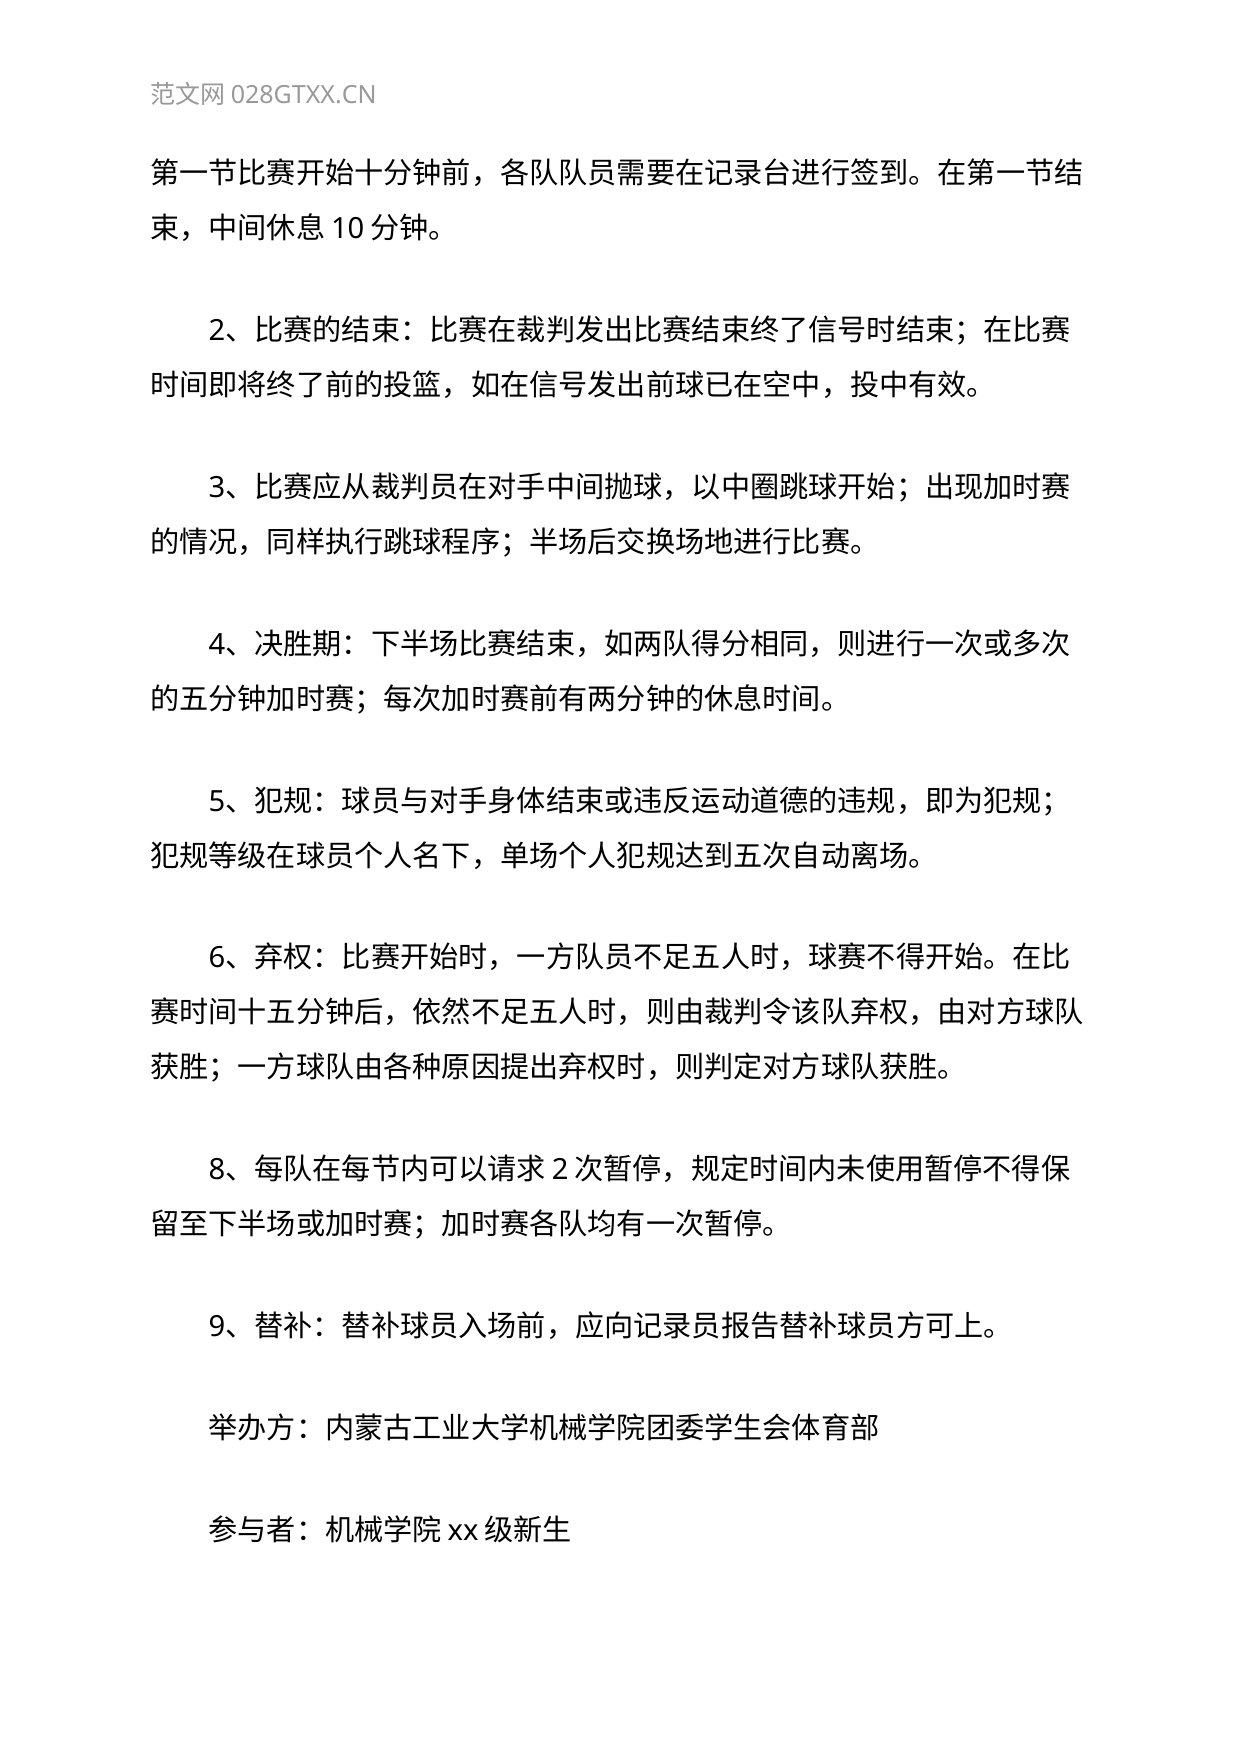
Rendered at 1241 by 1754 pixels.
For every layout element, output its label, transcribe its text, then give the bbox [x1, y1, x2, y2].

text 2、比赛的结束：比赛在裁判发出比赛结束终了信号时结束；在比赛时间即将终了前的投篮，如在信号发出前球已在空中，投中有效。 [150, 307, 1090, 404]
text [150, 150, 1090, 247]
text 6、弃权：比赛开始时，一方队员不足五人时，球赛不得开始。在比赛时间十五分钟后，依然不足五人时，则由裁判令该队弃权，由对方球队获胜；一方球队由各种原因提出弃权时，则判定对方球队获胜。 [150, 934, 1090, 1086]
text 举办方：内蒙古工业大学机械学院团委学生会体育部 [150, 1404, 1090, 1447]
text 8、每队在每节内可以请求2次暂停，规定时间内未使用暂停不得保留至下半场或加时赛；加时赛各队均有一次暂停。 [150, 1146, 1090, 1243]
text 5、犯规：球员与对手身体结束或违反运动道德的违规，即为犯规；犯规等级在球员个人名下，单场个人犯规达到五次自动离场。 [150, 777, 1090, 874]
text 4、决胜期：下半场比赛结束，如两队得分相同，则进行一次或多次的五分钟加时赛；每次加时赛前有两分钟的休息时间。 [150, 620, 1090, 718]
text 3、比赛应从裁判员在对手中间抛球，以中圈跳球开始；出现加时赛的情况，同样执行跳球程序；半场后交换场地进行比赛。 [150, 464, 1090, 561]
text 9、替补：替补球员入场前，应向记录员报告替补球员方可上。 [150, 1302, 1090, 1345]
text 参与者：机械学院xx级新生 [150, 1506, 1090, 1548]
